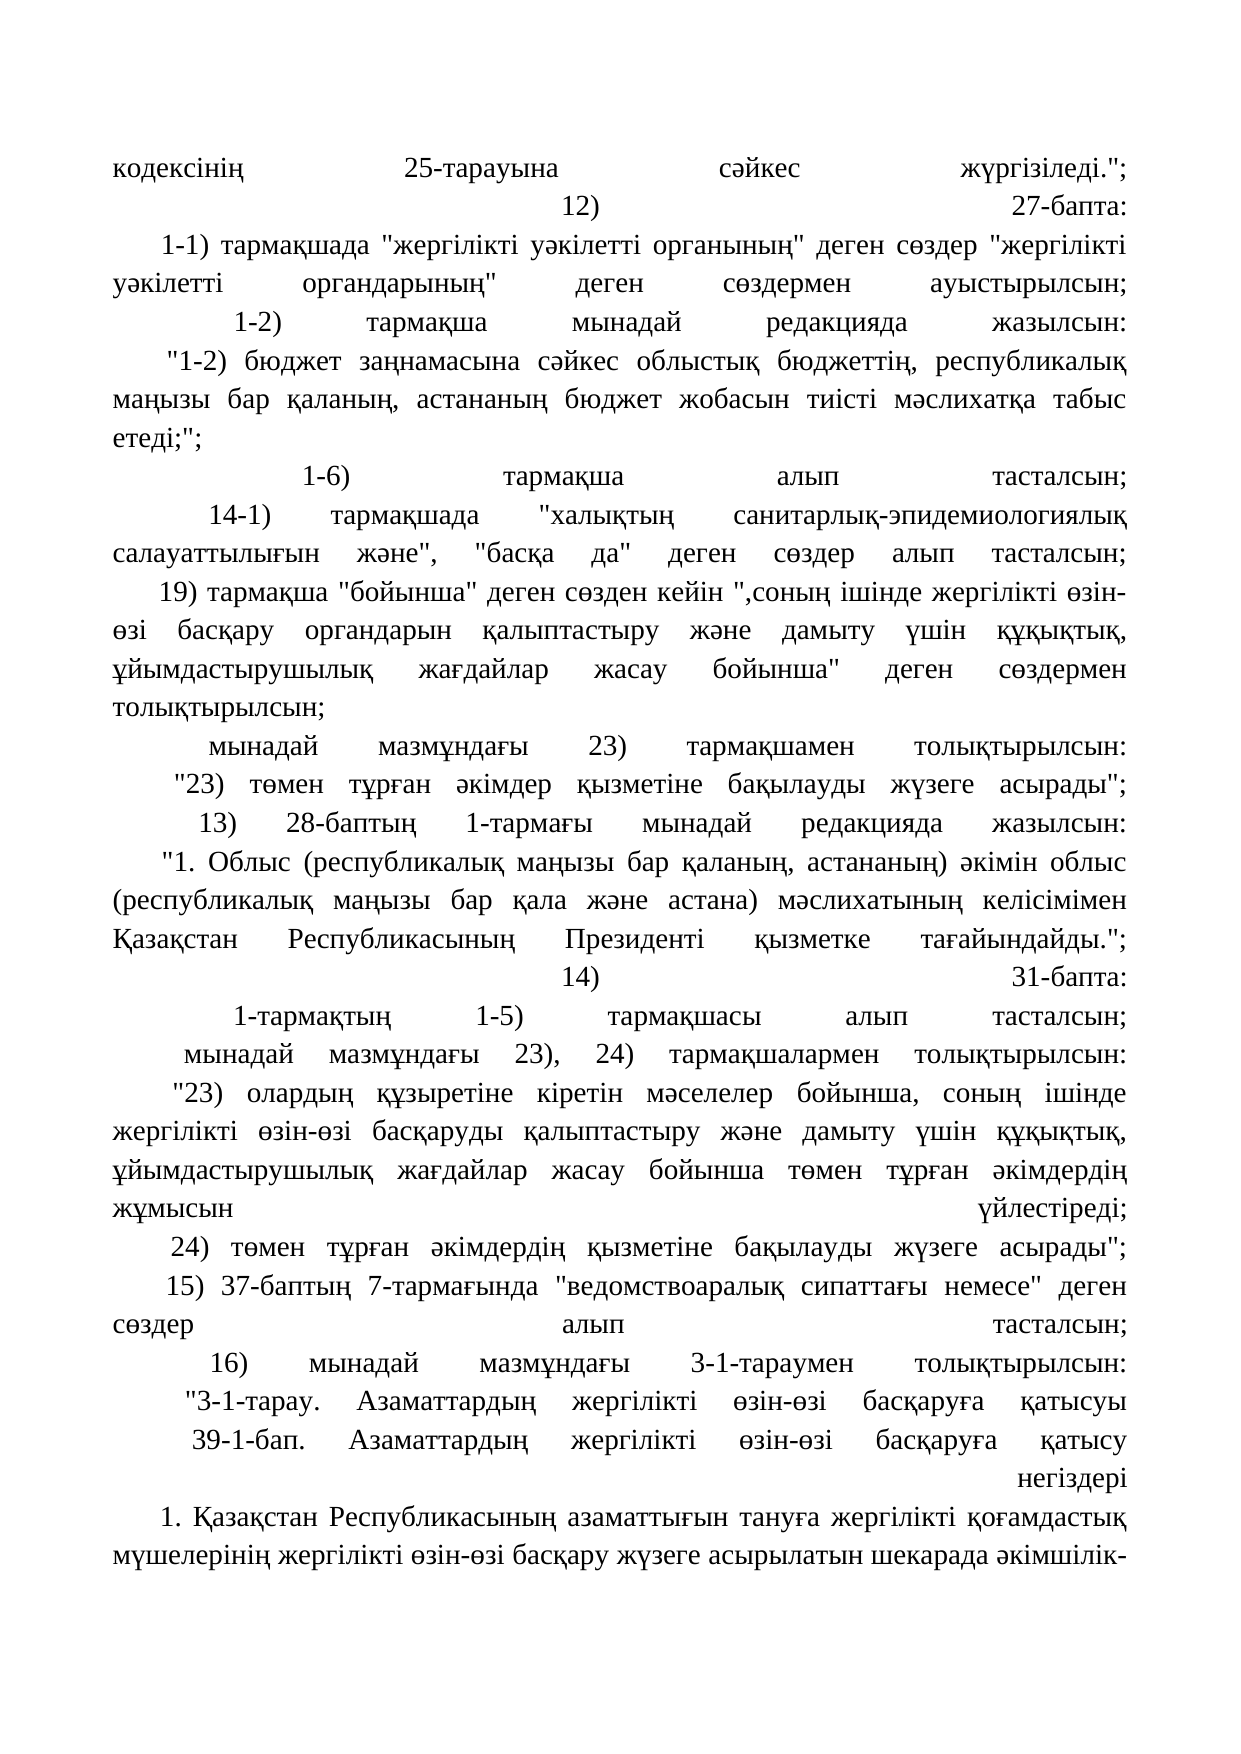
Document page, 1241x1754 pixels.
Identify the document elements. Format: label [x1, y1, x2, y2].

text [112, 150, 1128, 1571]
